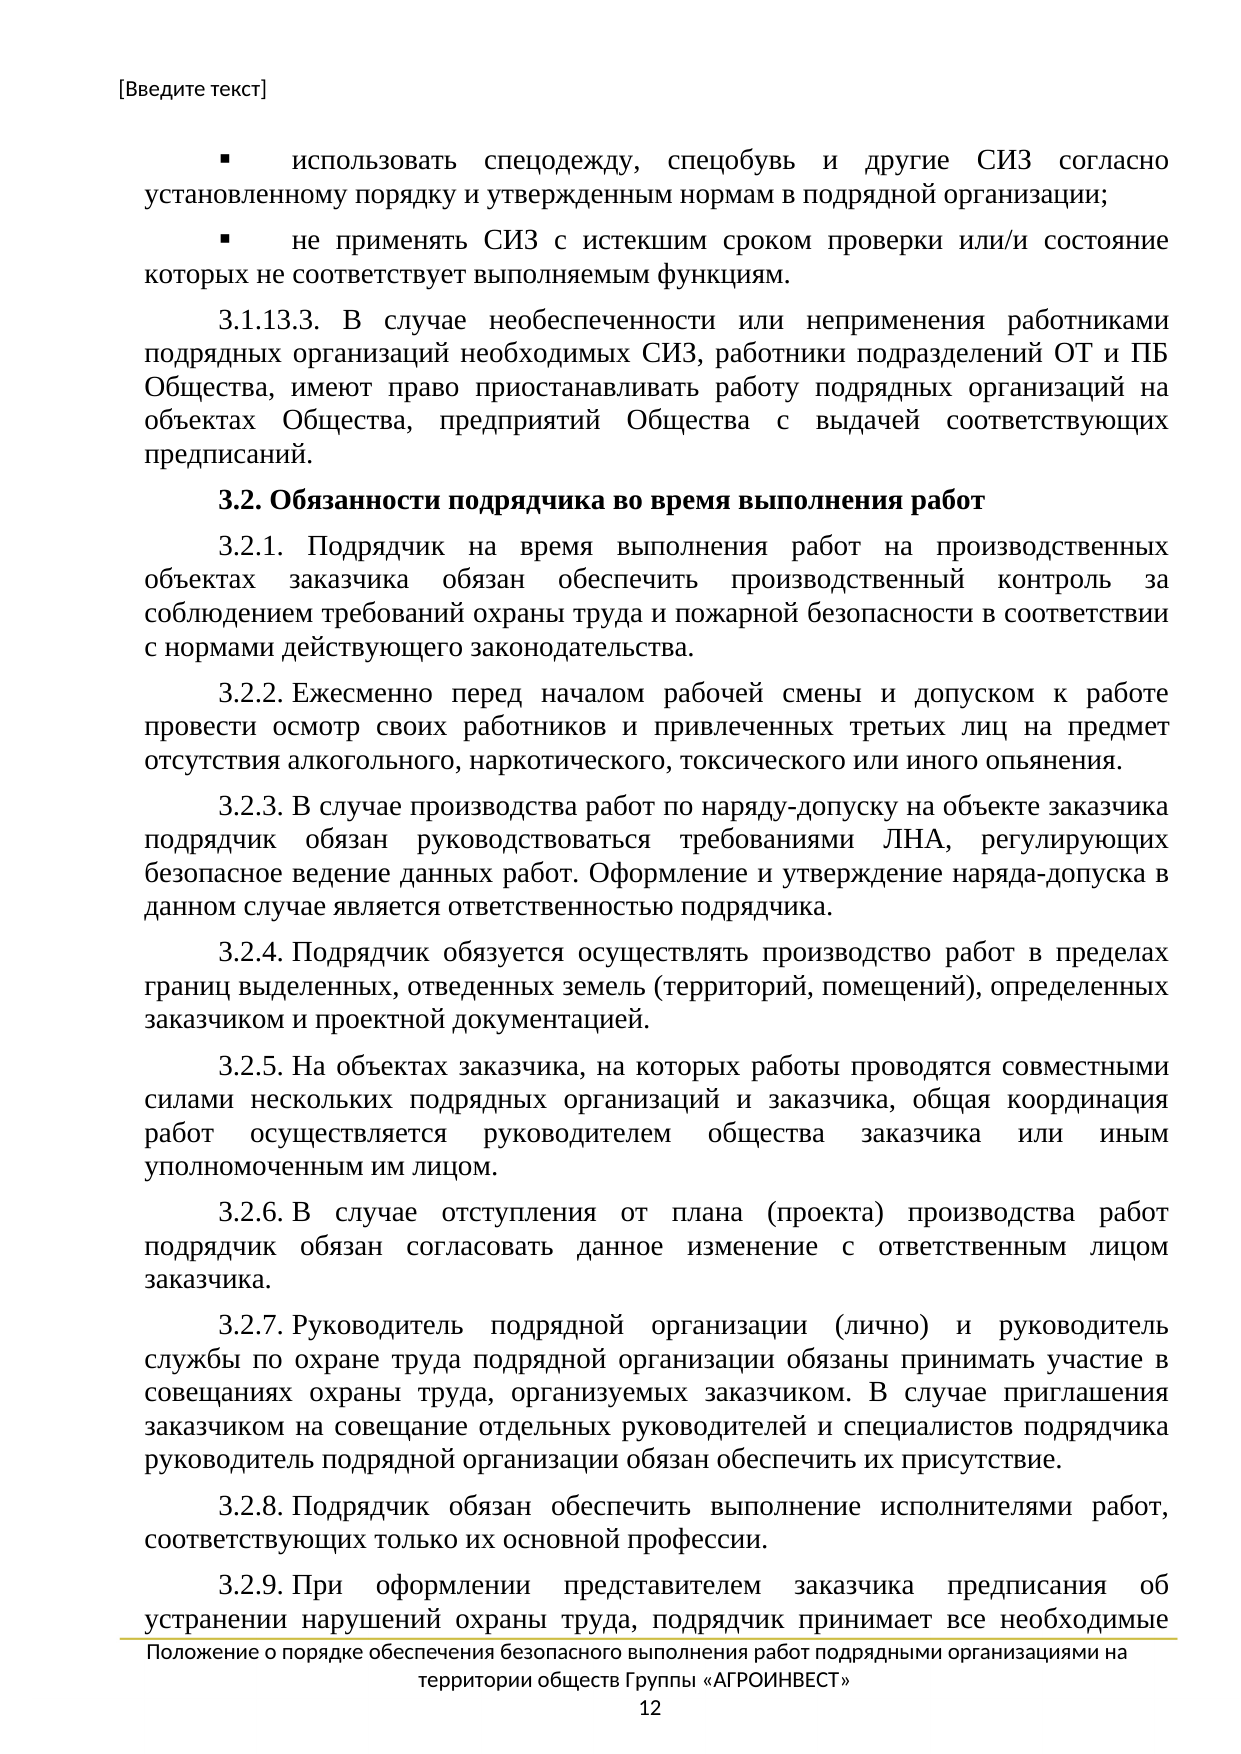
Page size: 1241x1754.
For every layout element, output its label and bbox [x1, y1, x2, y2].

picture [32, 1627, 1241, 1754]
table_header [133, 130, 1181, 1636]
